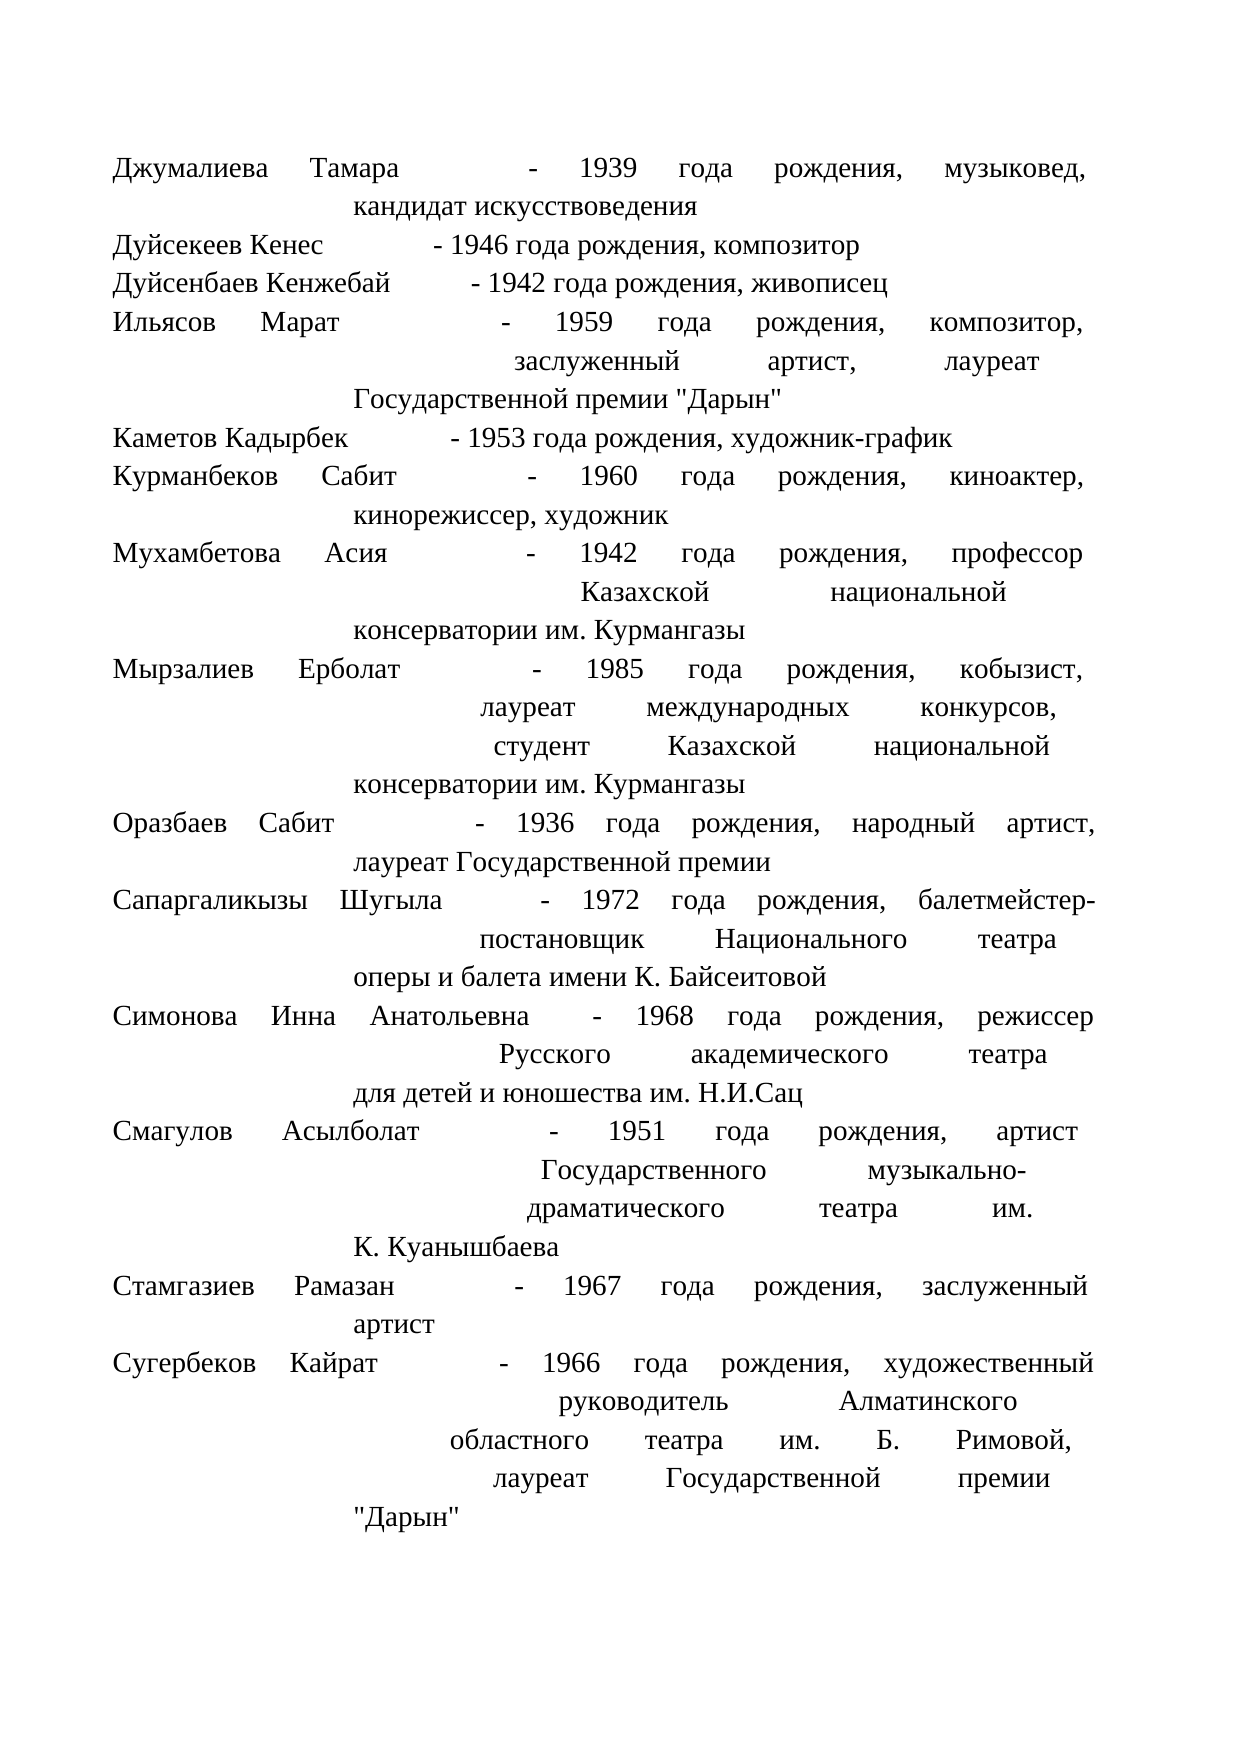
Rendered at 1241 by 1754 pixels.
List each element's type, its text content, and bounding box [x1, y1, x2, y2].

text Стамгазиев Рамазан - 1967 года рождения, заслуженный артист [112, 1268, 1128, 1340]
text Мухамбетова Асия - 1942 года рождения, профессор Казахской национальной консерватории им. Курмангазы [112, 535, 1128, 646]
text Мырзалиев Ерболат - 1985 года рождения, кобызист, лауреат международных конкурсов, студент Казахской национальной консерватории им. Курмангазы [112, 651, 1128, 800]
text Симонова Инна Анатольевна - 1968 года рождения, режиссер Русского академического театра для детей и юношества им. Н.И.Сац [112, 998, 1128, 1108]
text Ильясов Марат - 1959 года рождения, композитор, заслуженный артист, лауреат Государственной премии "Дарын" [112, 304, 1128, 415]
text Смагулов Асылболат - 1951 года рождения, артист Государственного музыкально- драматического театра им. К. Куанышбаева [112, 1113, 1128, 1263]
text Оразбаев Сабит - 1936 года рождения, народный артист, лауреат Государственной премии [112, 805, 1128, 877]
text Сапаргаликызы Шугыла - 1972 года рождения, балетмейстер- постановщик Национального театра оперы и балета имени К. Байсеитовой [112, 882, 1128, 993]
text Курманбеков Сабит - 1960 года рождения, киноактер, кинорежиссер, художник [112, 458, 1128, 530]
text Джумалиева Тамара - 1939 года рождения, музыковед, кандидат искусствоведения [112, 150, 1128, 222]
text Сугербеков Кайрат - 1966 года рождения, художественный руководитель Алматинского областного театра им. Б. Римовой, лауреат Государственной премии "Дарын" [112, 1345, 1128, 1532]
text Дуйсекеев Кенес - 1946 года рождения, композитор [112, 227, 1128, 261]
text Каметов Кадырбек - 1953 года рождения, художник-график [112, 420, 1128, 453]
text Дуйсенбаев Кенжебай - 1942 года рождения, живописец [112, 266, 1128, 299]
